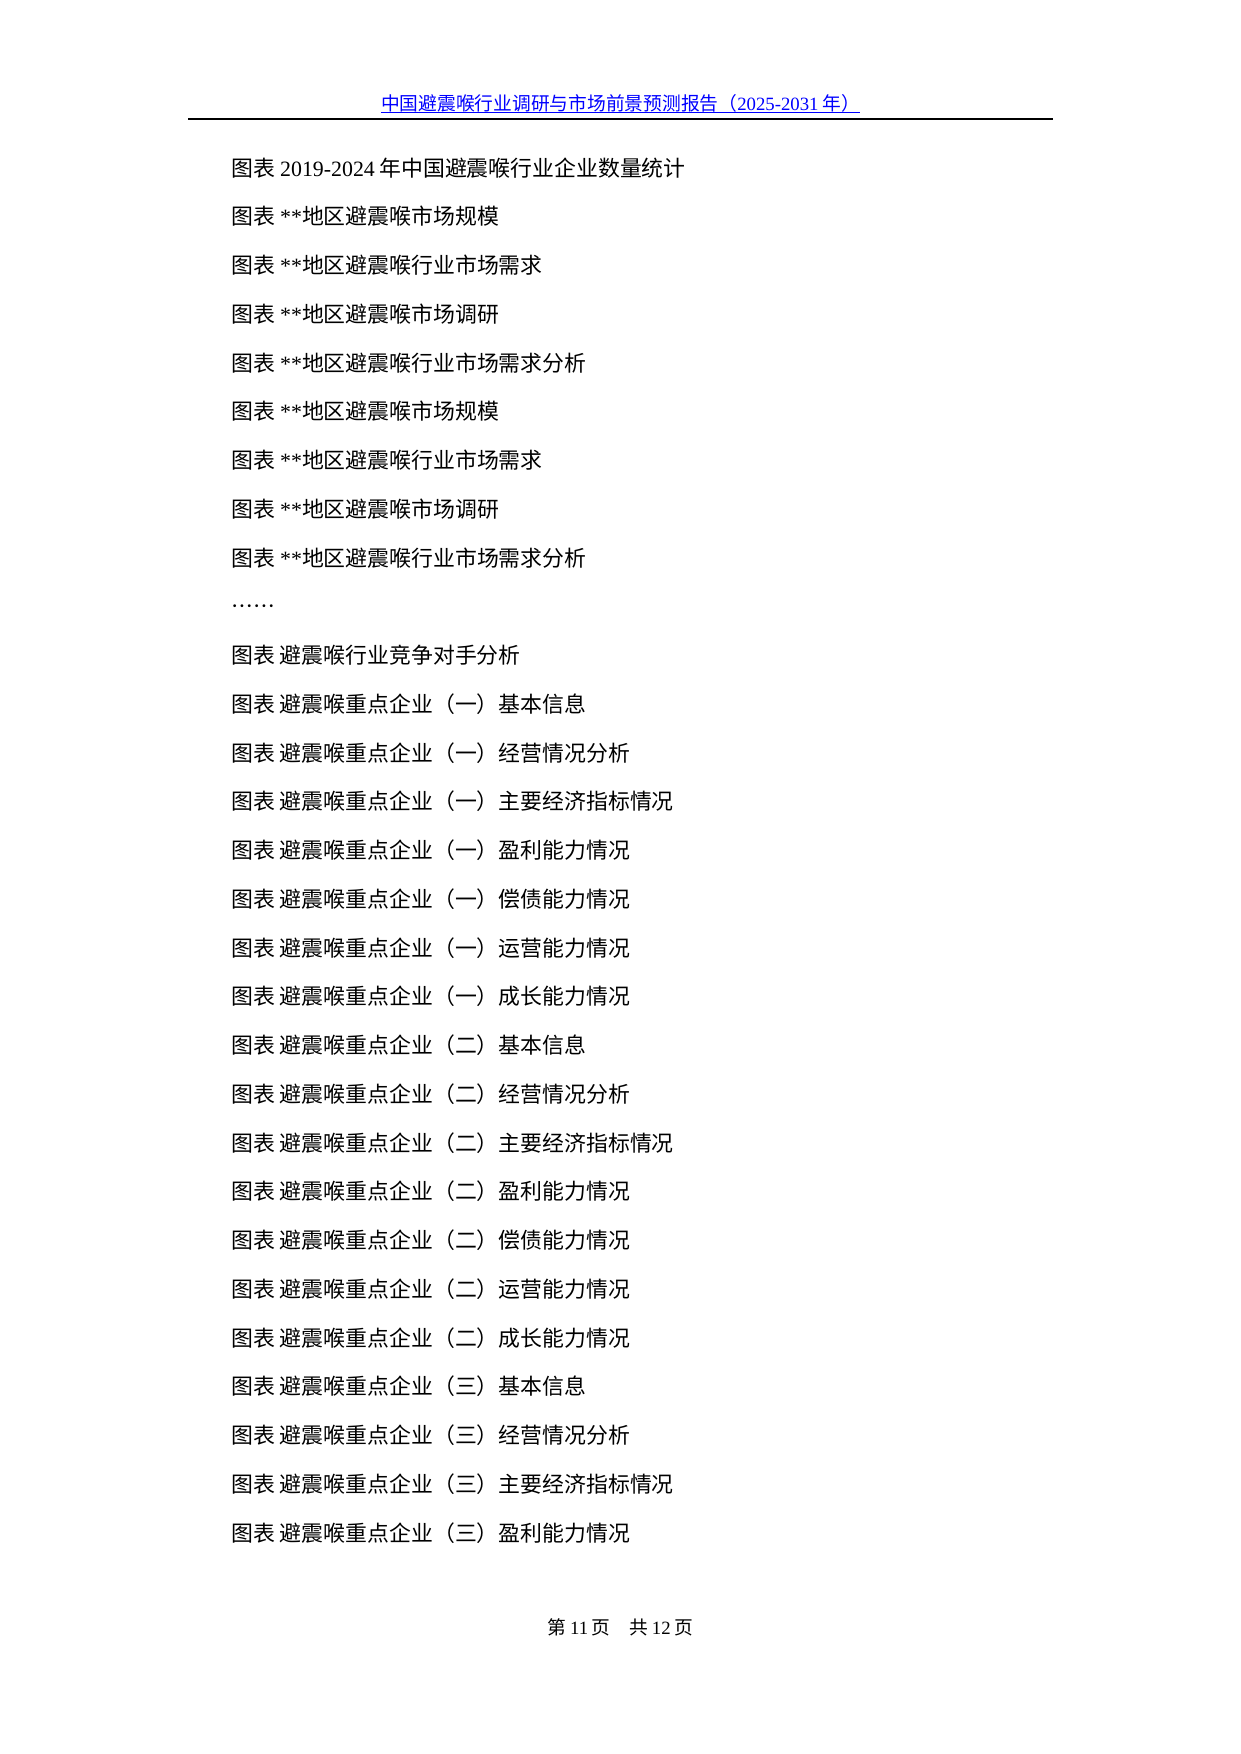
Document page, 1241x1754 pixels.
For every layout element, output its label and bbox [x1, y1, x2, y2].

text [187, 150, 1053, 1548]
